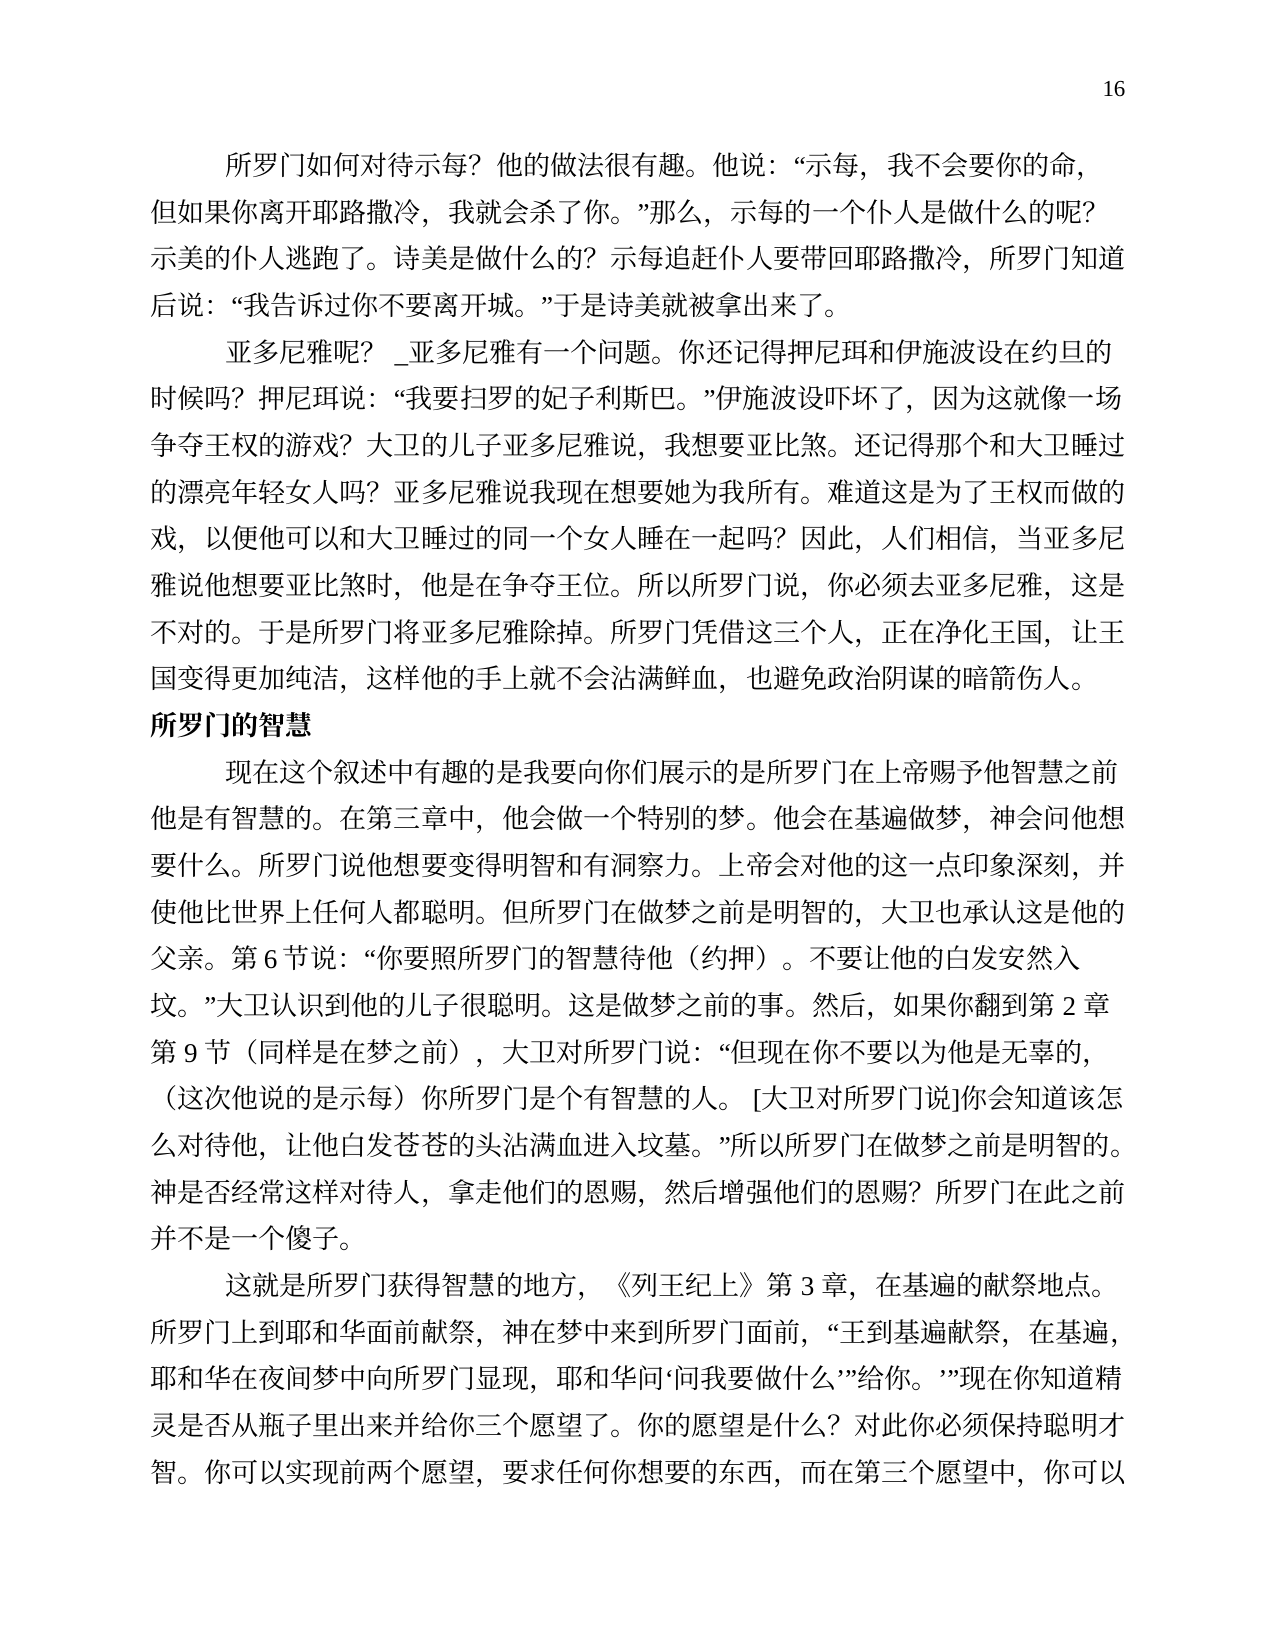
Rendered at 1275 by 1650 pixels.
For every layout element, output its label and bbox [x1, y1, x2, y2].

text [150, 1270, 1125, 1488]
text [150, 150, 1125, 1254]
